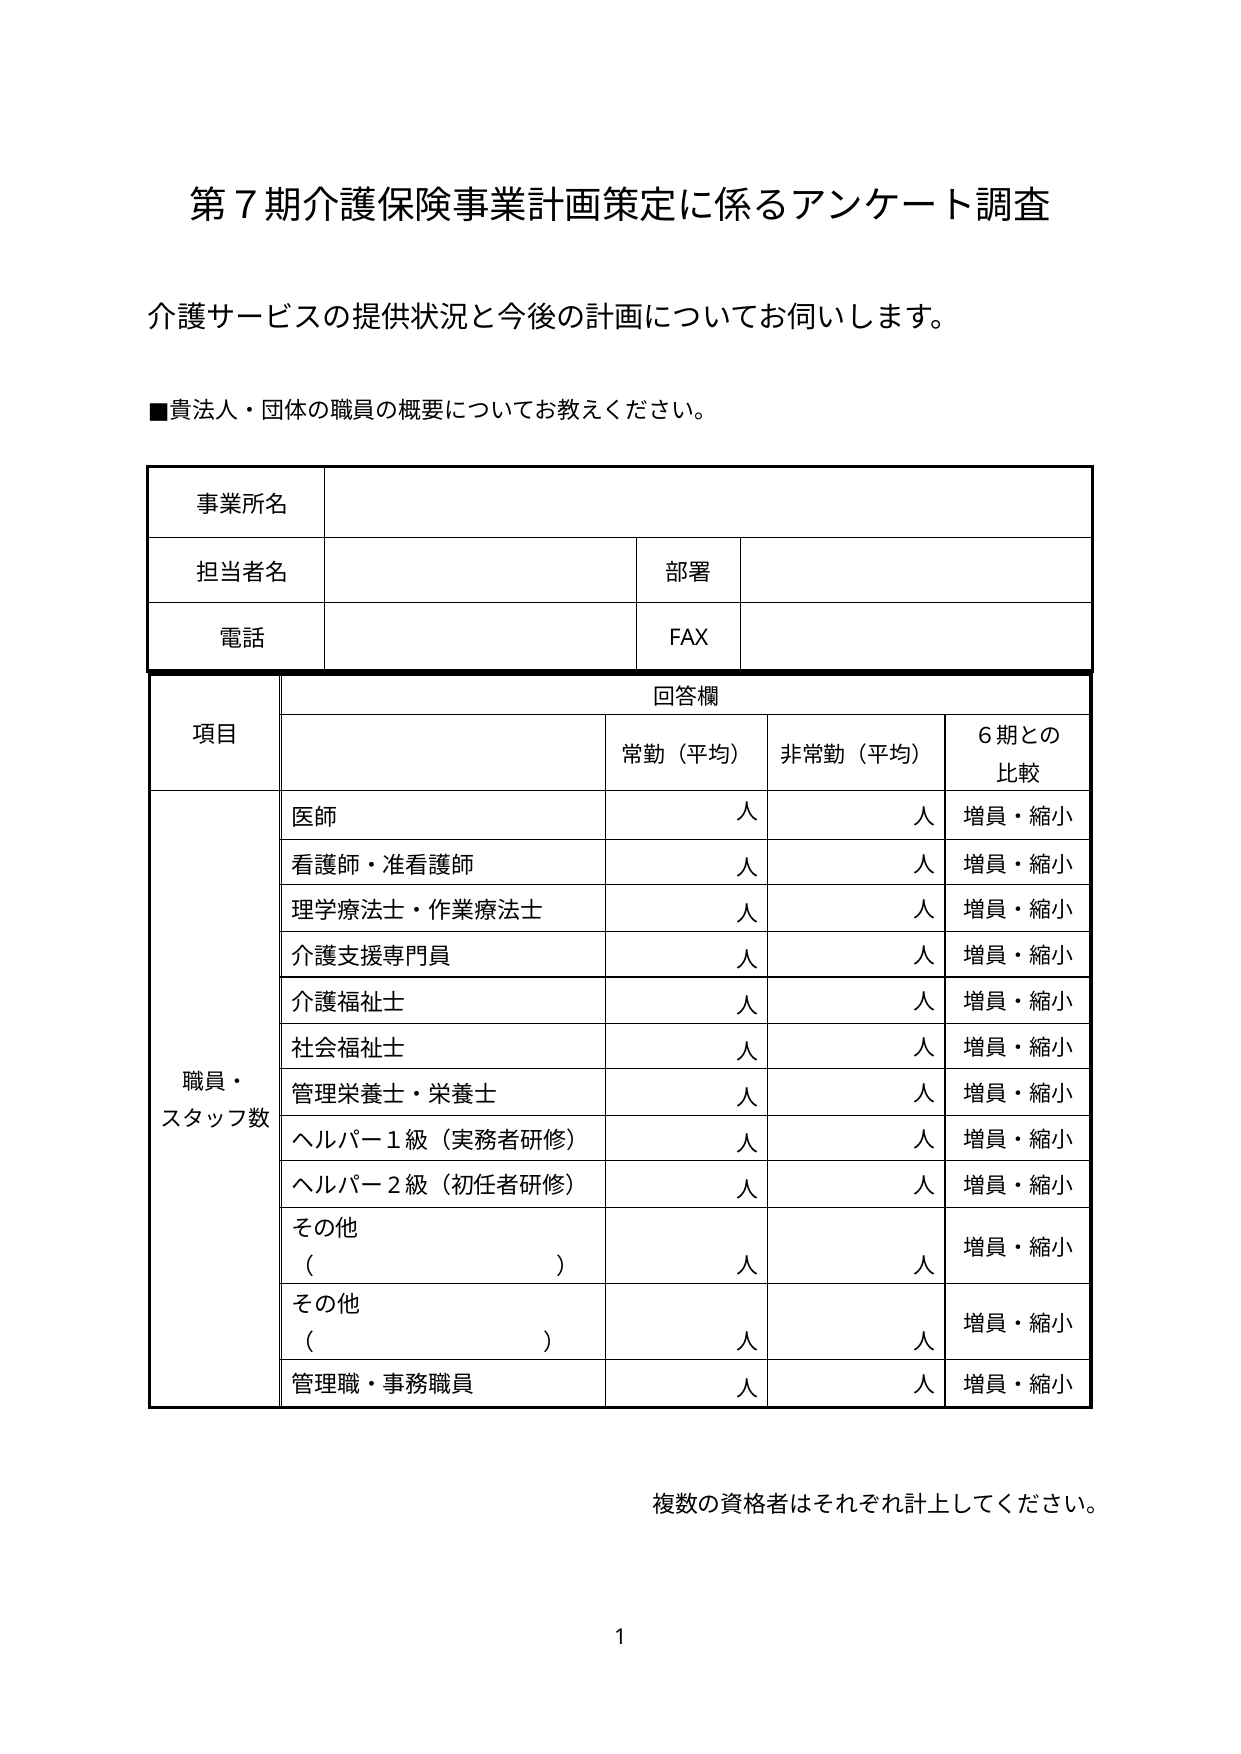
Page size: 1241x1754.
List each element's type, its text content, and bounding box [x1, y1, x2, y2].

table_cell 人 [901, 1284, 944, 1359]
table_cell 増員・縮小 [946, 1024, 1089, 1068]
table_cell 人 [724, 1116, 767, 1160]
table_cell 看護師・准看護師 [282, 840, 605, 884]
table_cell [606, 1284, 724, 1359]
table_cell 管理職・事務職員 [282, 1360, 605, 1406]
table_header 回答欄 [282, 676, 1089, 714]
table_cell [768, 1360, 901, 1406]
table_cell 非常勤（平均） [768, 715, 944, 790]
table_cell その他 （ ） [282, 1208, 605, 1283]
table_cell 人 [724, 840, 767, 884]
table_cell 増員・縮小 [946, 840, 1089, 884]
table_cell 人 [724, 1360, 767, 1406]
table_cell 人 [724, 1161, 767, 1207]
table_cell [768, 791, 901, 839]
table_cell 介護福祉士 [282, 978, 605, 1023]
table_cell 人 [724, 1069, 767, 1115]
table_cell ヘルパー2級（初任者研修） [282, 1161, 605, 1207]
table_cell [606, 932, 724, 976]
table_cell 増員・縮小 [946, 978, 1089, 1023]
table_cell [741, 603, 1091, 669]
table_cell その他 （ ） [282, 1284, 605, 1359]
table_cell 人 [901, 885, 944, 931]
table_cell [325, 538, 636, 602]
text 複数の資格者はそれぞれ計上してください。 [148, 1484, 1092, 1521]
table_cell 人 [724, 791, 767, 839]
table_cell [606, 791, 724, 839]
table_header 項目 [151, 676, 279, 790]
table_cell [606, 885, 724, 931]
table_cell [282, 715, 605, 790]
table_cell [768, 1116, 901, 1160]
table_cell 人 [901, 1024, 944, 1068]
table_cell 増員・縮小 [946, 1284, 1089, 1359]
table_cell 増員・縮小 [946, 1208, 1089, 1283]
table_cell [768, 1069, 901, 1115]
table_cell 人 [901, 791, 944, 839]
table_cell 医師 [282, 791, 605, 839]
table_cell 部署 [637, 538, 740, 602]
table_cell 増員・縮小 [946, 1116, 1089, 1160]
table_cell [768, 1161, 901, 1207]
table_cell [768, 978, 901, 1023]
text 第７期介護保険事業計画策定に係るアンケート調査 [148, 164, 1092, 239]
table_cell 常勤（平均） [606, 715, 767, 790]
table_cell 人 [724, 1208, 767, 1283]
table_cell 増員・縮小 [946, 932, 1089, 976]
table_cell 人 [724, 978, 767, 1023]
table_header 事業所名 [149, 468, 324, 537]
table_cell 職員・ スタッフ数 [151, 791, 279, 1406]
table_cell [768, 1284, 901, 1359]
subtitle ■貴法人・団体の職員の概要についてお教えください。 [148, 389, 1092, 427]
table_cell 介護支援専門員 [282, 932, 605, 976]
table_cell 人 [901, 1069, 944, 1115]
table_cell [606, 1116, 724, 1160]
table_cell 増員・縮小 [946, 791, 1089, 839]
table_cell 管理栄養士・栄養士 [282, 1069, 605, 1115]
table_cell [606, 1024, 724, 1068]
table_header [325, 468, 1091, 537]
table_cell [768, 840, 901, 884]
table_cell 増員・縮小 [946, 1161, 1089, 1207]
table_cell 人 [901, 1360, 944, 1406]
table_cell [606, 1208, 724, 1283]
table_cell 増員・縮小 [946, 885, 1089, 931]
table_cell 担当者名 [149, 538, 324, 602]
table_cell ６期との 比較 [946, 715, 1089, 790]
table_cell [606, 840, 724, 884]
table_cell [768, 1208, 901, 1283]
table_cell [606, 1360, 724, 1406]
table_cell [768, 885, 901, 931]
table_cell [606, 1161, 724, 1207]
table_cell 人 [724, 1024, 767, 1068]
table_cell 人 [901, 1116, 944, 1160]
table_cell FAX [637, 603, 740, 669]
table_cell [606, 978, 724, 1023]
table_cell 人 [901, 978, 944, 1023]
table_cell 人 [901, 1208, 944, 1283]
table_cell ヘルパー１級（実務者研修） [282, 1116, 605, 1160]
table_cell 人 [901, 840, 944, 884]
table_cell 人 [724, 932, 767, 976]
table_cell 増員・縮小 [946, 1360, 1089, 1406]
table_cell 人 [901, 932, 944, 976]
table_cell [606, 1069, 724, 1115]
table_cell 社会福祉士 [282, 1024, 605, 1068]
table_cell 人 [724, 885, 767, 931]
table_cell 電話 [149, 603, 324, 669]
table_cell 人 [724, 1284, 767, 1359]
table_cell 人 [901, 1161, 944, 1207]
table_cell [768, 932, 901, 976]
table_cell [325, 603, 636, 669]
subtitle 介護サービスの提供状況と今後の計画についてお伺いします。 [148, 277, 1092, 352]
table_cell [741, 538, 1091, 602]
table_cell 増員・縮小 [946, 1069, 1089, 1115]
table_cell 理学療法士・作業療法士 [282, 885, 605, 931]
table_cell [768, 1024, 901, 1068]
